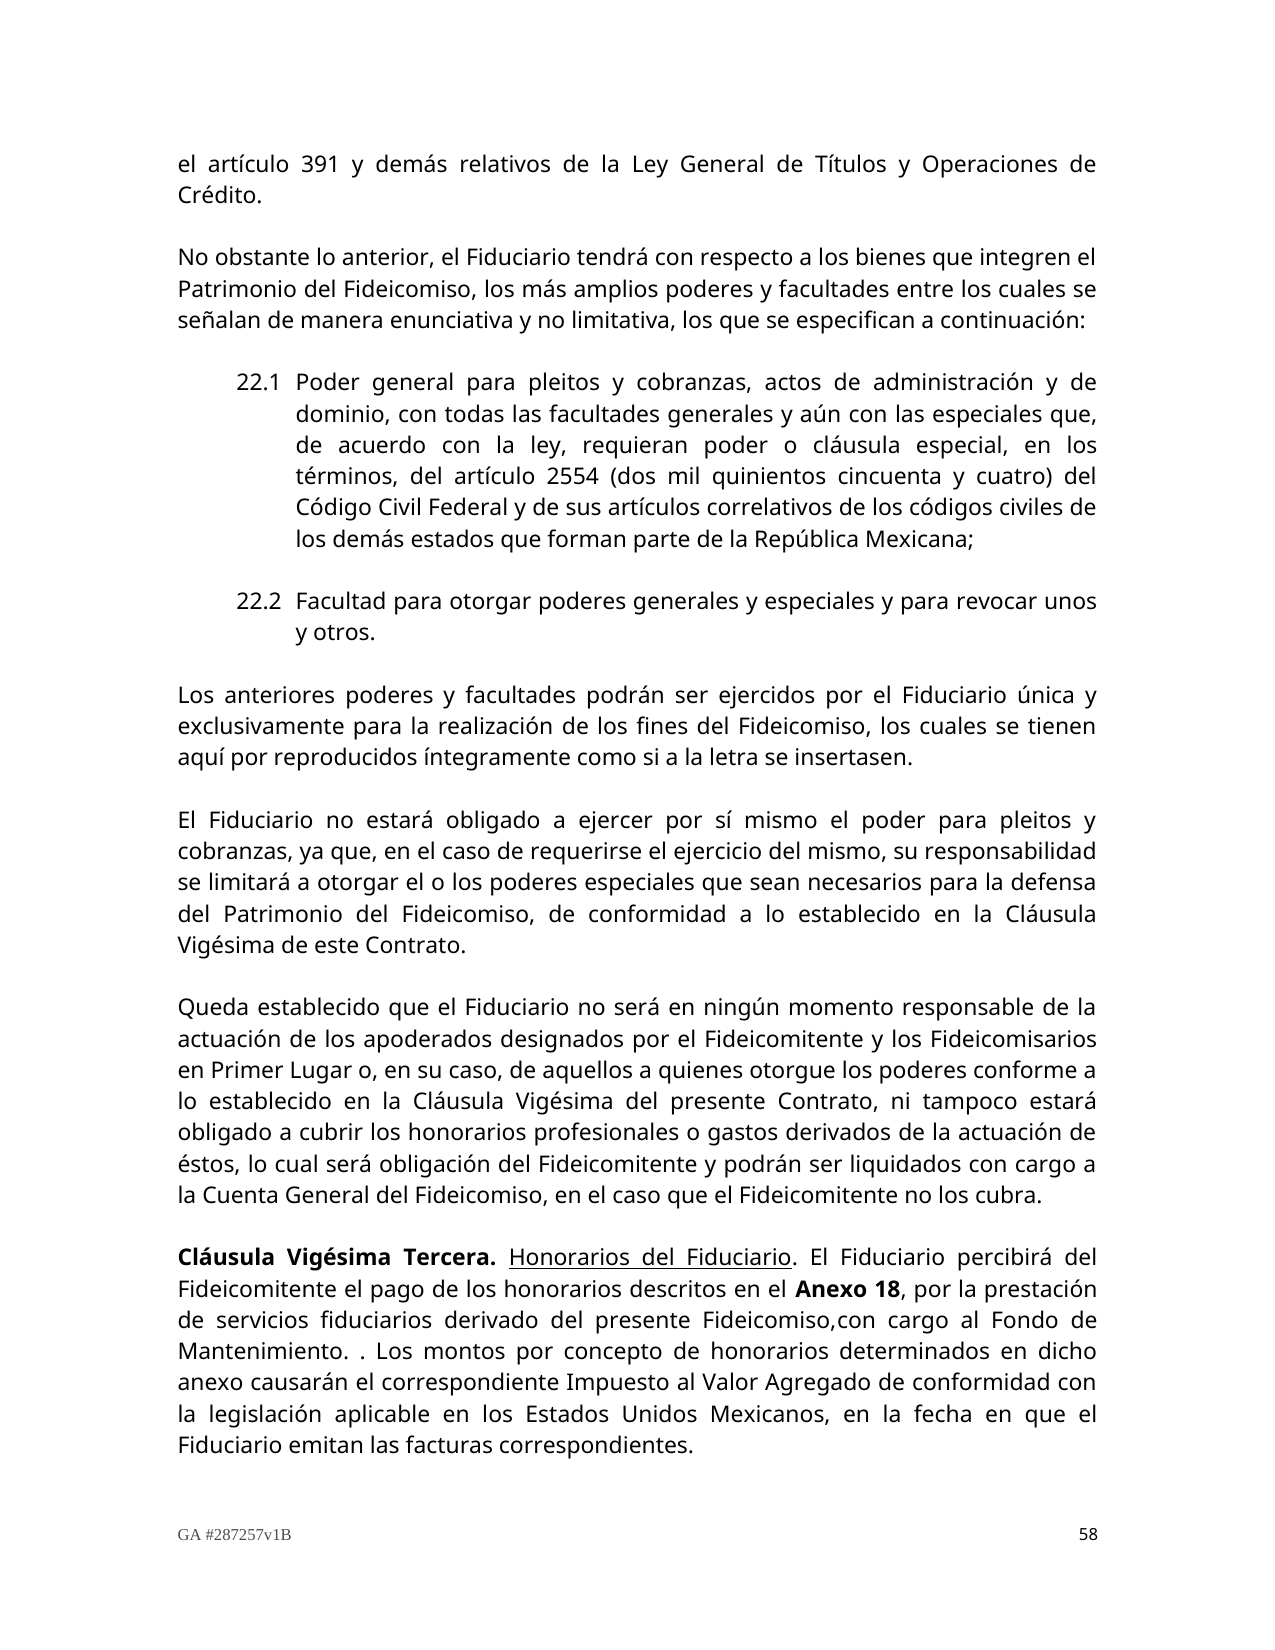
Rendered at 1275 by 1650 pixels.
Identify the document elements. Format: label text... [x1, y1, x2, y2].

text El Fiduciario no estará obligado a ejercer por sí mismo el poder para pleitos y cobranzas, ya que, en el caso de requerirse el ejercicio del mismo, su responsabilidad se limitará a otorgar el o los poderes especiales que sean necesarios para la defensa del Patrimonio del Fideicomiso, de conformidad a lo establecido en la Cláusula Vigésima de este Contrato. [177, 804, 1098, 960]
text Queda establecido que el Fiduciario no será en ningún momento responsable de la actuación de los apoderados designados por el Fideicomitente y los Fideicomisarios en Primer Lugar o, en su caso, de aquellos a quienes otorgue los poderes conforme a lo establecido en la Cláusula Vigésima del presente Contrato, ni tampoco estará obligado a cubrir los honorarios profesionales o gastos derivados de la actuación de éstos, lo cual será obligación del Fideicomitente y podrán ser liquidados con cargo a la Cuenta General del Fideicomiso, en el caso que el Fideicomitente no los cubra. [177, 991, 1098, 1210]
text Los anteriores poderes y facultades podrán ser ejercidos por el Fiduciario única y exclusivamente para la realización de los fines del Fideicomiso, los cuales se tienen aquí por reproducidos íntegramente como si a la letra se insertasen. [177, 679, 1098, 773]
text No obstante lo anterior, el Fiduciario tendrá con respecto a los bienes que integren el Patrimonio del Fideicomiso, los más amplios poderes y facultades entre los cuales se señalan de manera enunciativa y no limitativa, los que se especifican a continuación: [177, 241, 1098, 335]
text 22.2 Facultad para otorgar poderes generales y especiales y para revocar unos y otros. [236, 585, 1098, 648]
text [177, 148, 1098, 210]
text 22.1 Poder general para pleitos y cobranzas, actos de administración y de dominio, con todas las facultades generales y aún con las especiales que, de acuerdo con la ley, requieran poder o cláusula especial, en los términos, del artículo 2554 (dos mil quinientos cincuenta y cuatro) del Código Civil Federal y de sus artículos correlativos de los códigos civiles de los demás estados que forman parte de la República Mexicana; [236, 366, 1098, 554]
text Cláusula Vigésima Tercera. Honorarios del Fiduciario. El Fiduciario percibirá del Fideicomitente el pago de los honorarios descritos en el Anexo 18, por la prestación de servicios fiduciarios derivado del presente Fideicomiso,con cargo al Fondo de Mantenimiento. . Los montos por concepto de honorarios determinados en dicho anexo causarán el correspondiente Impuesto al Valor Agregado de conformidad con la legislación aplicable en los Estados Unidos Mexicanos, en la fecha en que el Fiduciario emitan las facturas correspondientes. [177, 1241, 1098, 1460]
